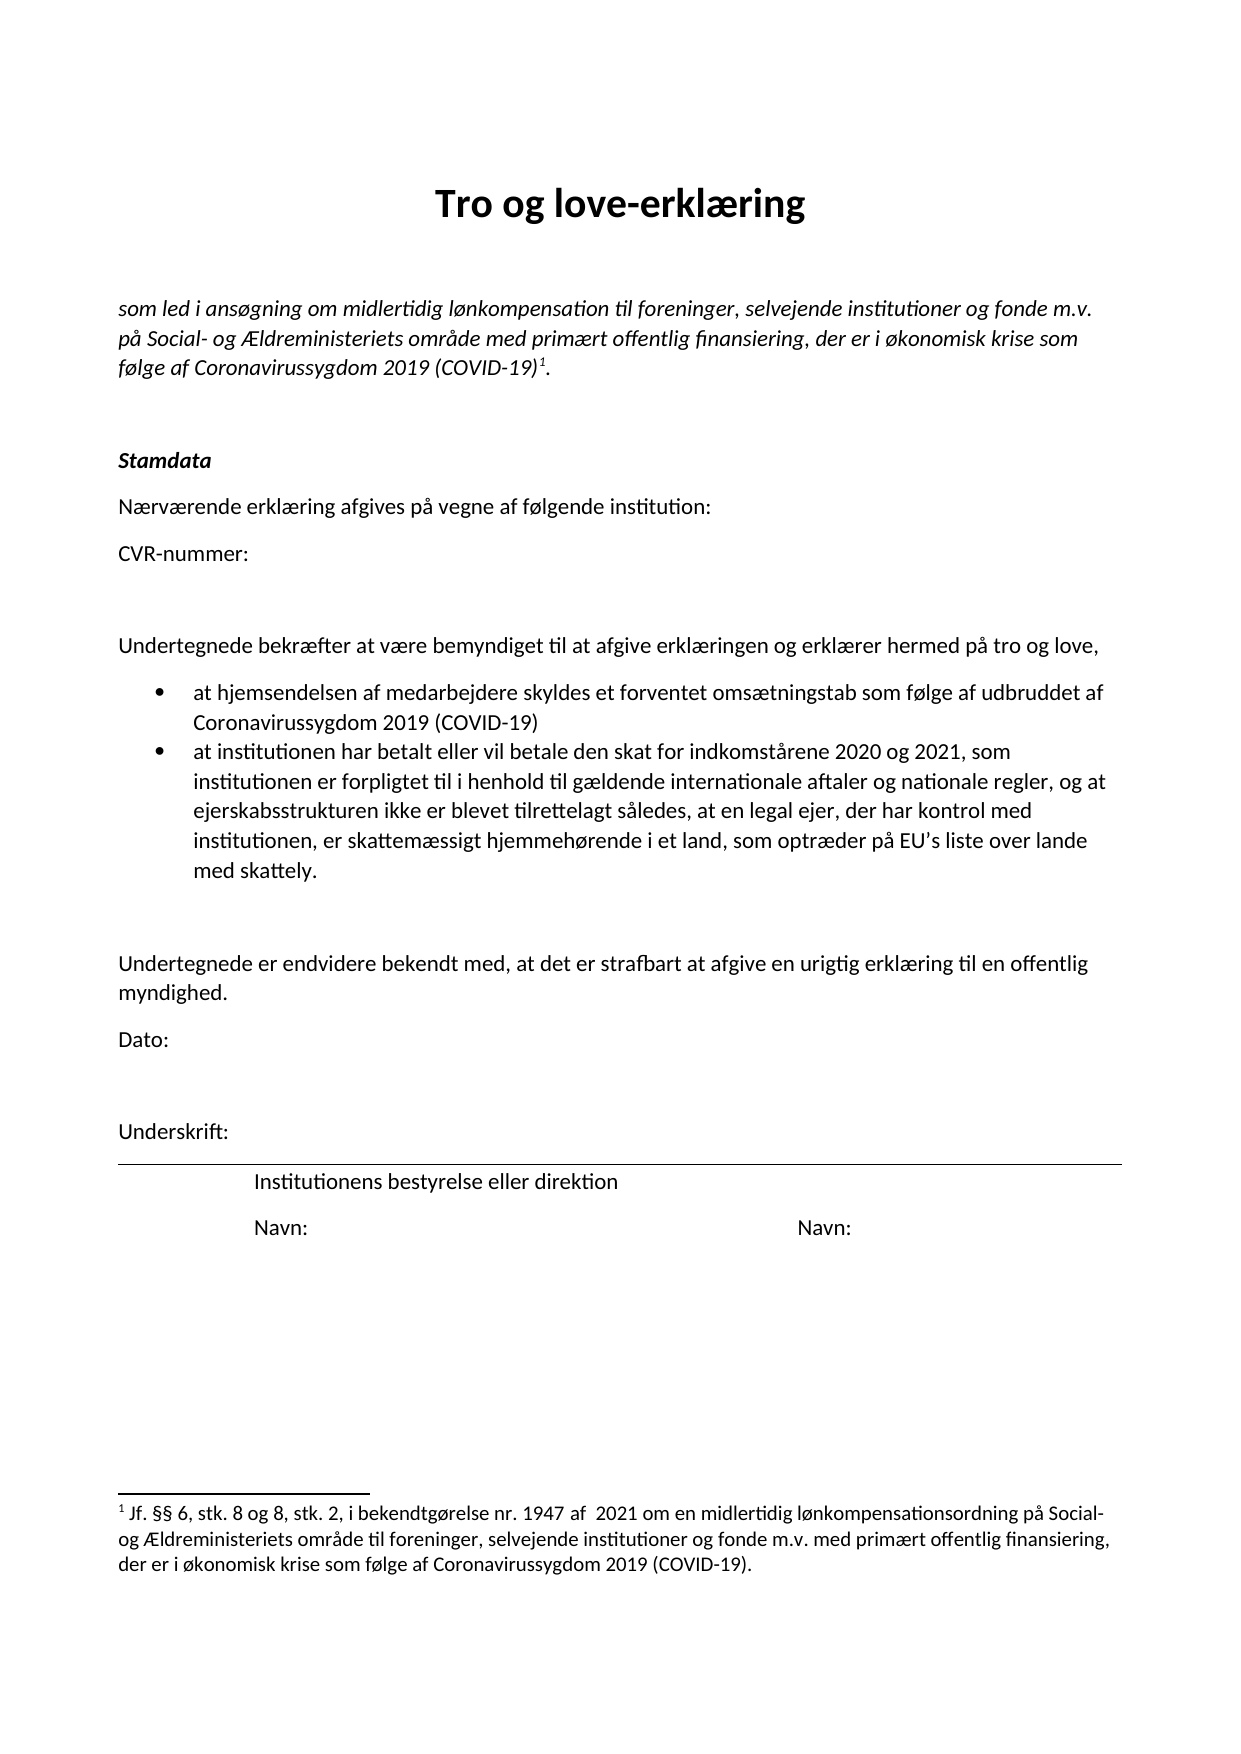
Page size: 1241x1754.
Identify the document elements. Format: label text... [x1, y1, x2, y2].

text Navn: Navn: [118, 1210, 1122, 1241]
text Tro og love-erklæring [118, 177, 1122, 228]
text Dato: [118, 1025, 1122, 1053]
text Stamdata [118, 446, 1122, 474]
list at hjemsendelsen af medarbejdere skyldes et forventet omsætningstab som følge af udbruddet af Coronavirussygdom 2019 (COVID-19) [156, 678, 1122, 736]
text som led i ansøgning om midlertidig lønkompensation til foreninger, selvejende institutioner og fonde m.v. på Social- og Ældreministeriets område med primært offentlig finansiering, der er i økonomisk krise som følge af Coronavirussygdom 2019 (COVID-19). [118, 294, 1122, 381]
text Underskrift: [118, 1117, 1122, 1146]
text Institutionens bestyrelse eller direktion [118, 1165, 1122, 1195]
text Undertegnede bekræfter at være bemyndiget til at afgive erklæringen og erklærer hermed på tro og love, [118, 632, 1122, 659]
text Undertegnede er endvidere bekendt med, at det er strafbart at afgive en urigtig erklæring til en offentlig myndighed. [118, 949, 1122, 1006]
list at institutionen har betalt eller vil betale den skat for indkomstårene 2020 og 2021, som institutionen er forpligtet til i henhold til gældende internationale aftaler og nationale regler, og at ejerskabsstrukturen ikke er blevet tilrettelagt således, at en legal ejer, der har kontrol med institutionen, er skattemæssigt hjemmehørende i et land, som optræder på EU’s liste over lande med skattely. [156, 737, 1122, 884]
text Nærværende erklæring afgives på vegne af følgende institution: [118, 492, 1122, 521]
text CVR-nummer: [118, 539, 1122, 567]
